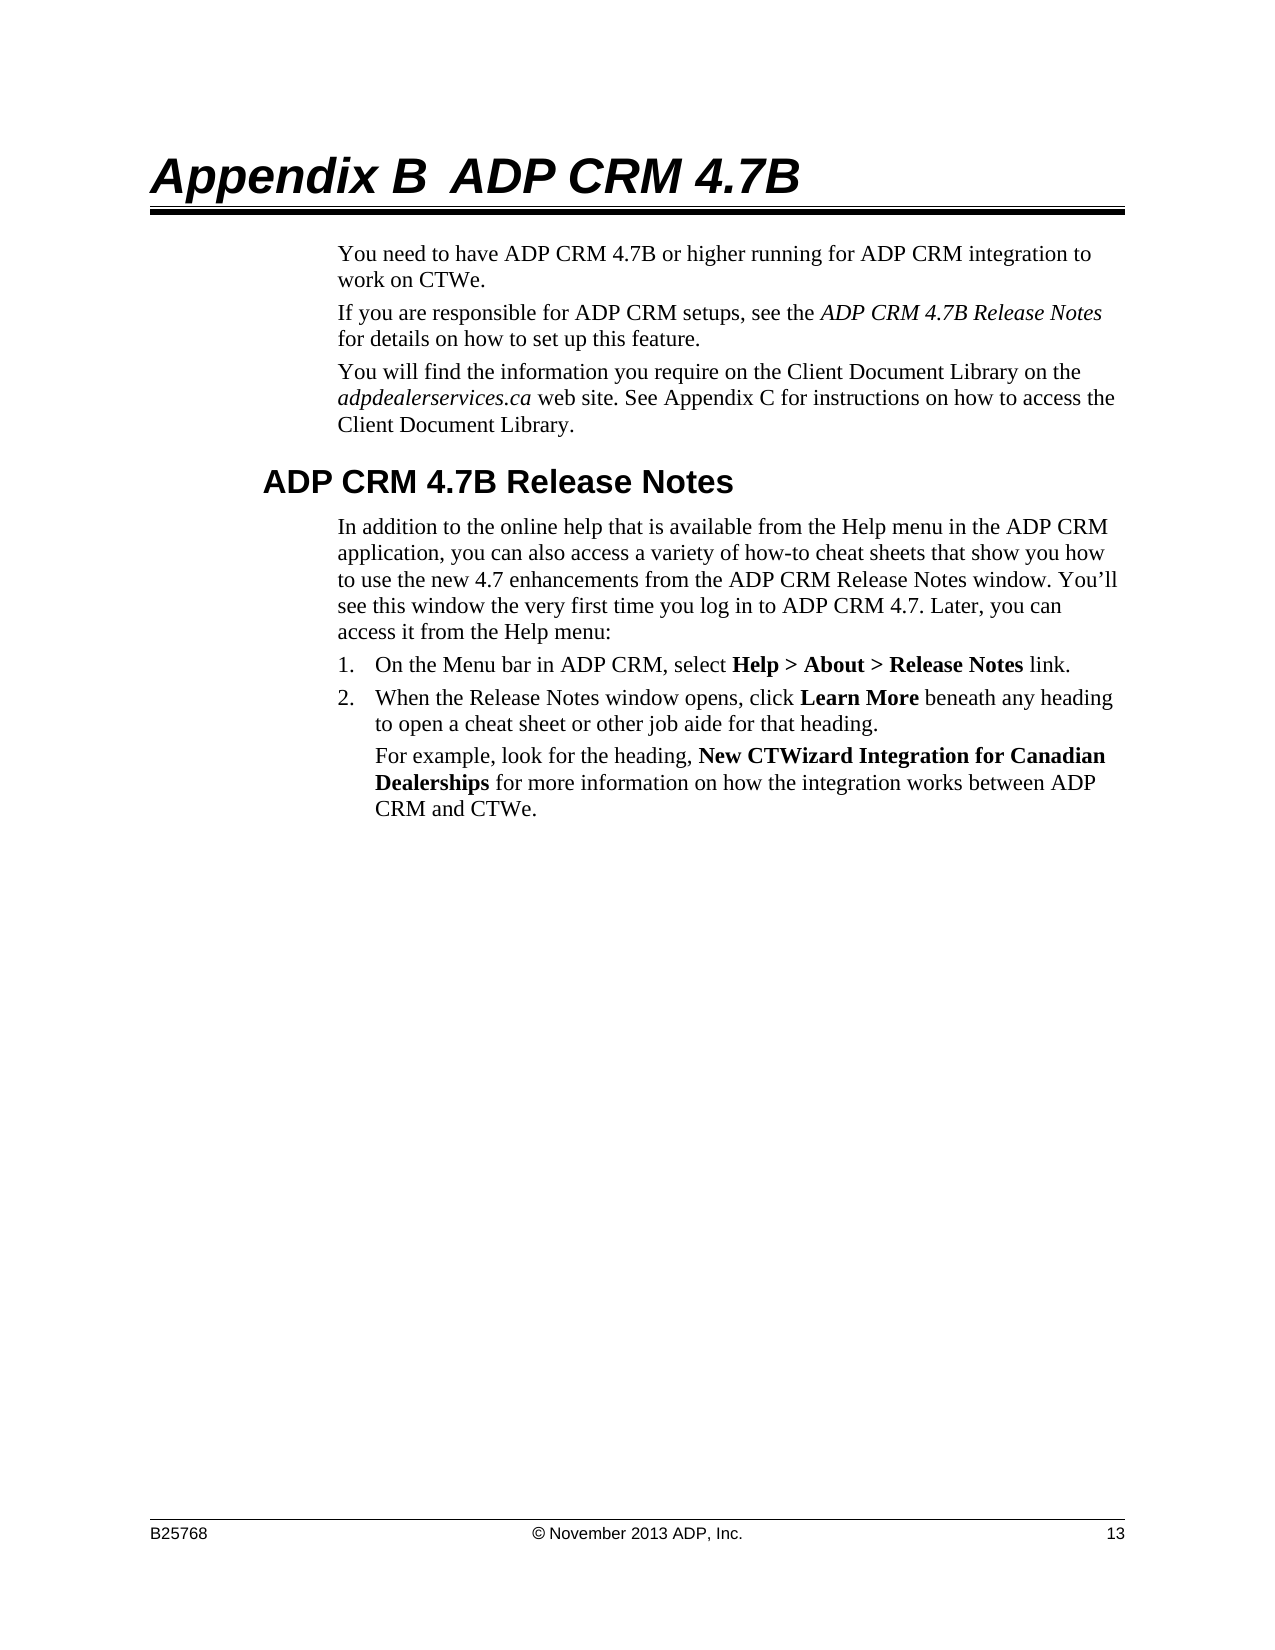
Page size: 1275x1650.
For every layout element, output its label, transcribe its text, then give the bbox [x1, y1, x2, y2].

list When the Release Notes window opens, click Learn More beneath any heading to open a cheat sheet or other job aide for that heading. [337, 684, 1125, 736]
subtitle ADP CRM 4.7B Release Notes [262, 462, 1125, 501]
subtitle Appendix B ADP CRM 4.7B [150, 146, 1125, 206]
text You will find the information you require on the Client Document Library on the adpdealerservices.ca web site. See Appendix C for instructions on how to access the Client Document Library. [337, 358, 1125, 437]
text If you are responsible for ADP CRM setups, see the ADP CRM 4.7B Release Notes for details on how to set up this feature. [337, 299, 1125, 352]
text In addition to the online help that is available from the Help menu in the ADP CRM application, you can also access a variety of how-to cheat sheets that show you how to use the new 4.7 enhancements from the ADP CRM Release Notes window. You’ll see this window the very first time you log in to ADP CRM 4.7. Later, you can access it from the Help menu: [337, 513, 1125, 645]
list On the Menu bar in ADP CRM, select Help > About > Release Notes link. [337, 651, 1125, 677]
text For example, look for the heading, New CTWizard Integration for Canadian Dealerships for more information on how the integration works between ADP CRM and CTWe. [375, 743, 1125, 822]
text You need to have ADP CRM 4.7B or higher running for ADP CRM integration to work on CTWe. [337, 240, 1125, 293]
